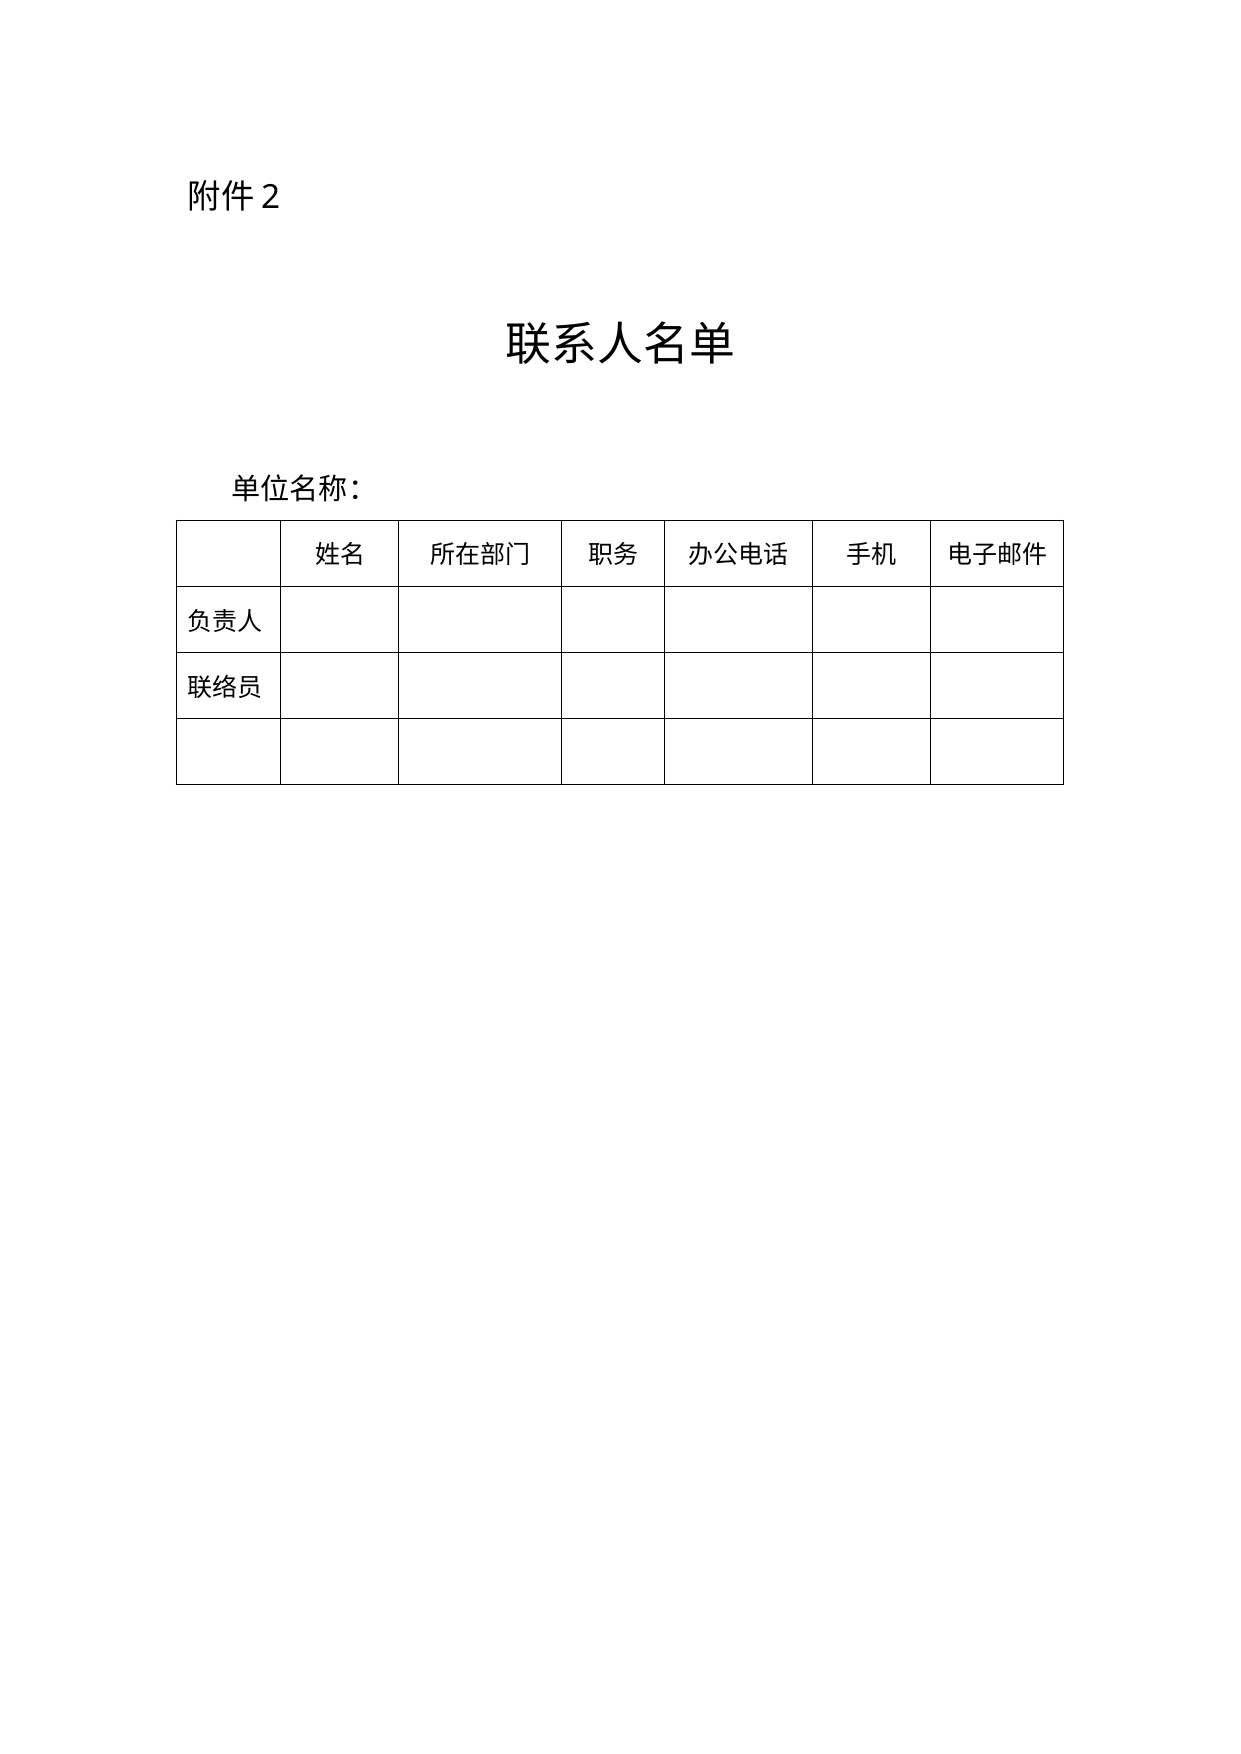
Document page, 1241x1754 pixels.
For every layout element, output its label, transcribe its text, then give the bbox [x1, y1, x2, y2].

table_cell [665, 653, 812, 718]
table_header 办公电话 [665, 521, 812, 586]
text 单位名称： [187, 454, 1053, 519]
text 联系人名单 [187, 292, 1053, 389]
table_cell 负责人 [177, 587, 280, 652]
table_cell [281, 719, 398, 784]
table_cell [931, 587, 1063, 652]
table_cell [399, 719, 561, 784]
table_header [177, 521, 280, 586]
table_header 手机 [813, 521, 930, 586]
table_cell [931, 719, 1063, 784]
table_cell 联络员 [177, 653, 280, 718]
table_cell [562, 587, 664, 652]
table_cell [399, 587, 561, 652]
table_cell [562, 719, 664, 784]
table_cell [813, 719, 930, 784]
text 附件2 [187, 162, 1053, 227]
table_cell [931, 653, 1063, 718]
table_header 电子邮件 [931, 521, 1063, 586]
table_cell [665, 719, 812, 784]
table_cell [399, 653, 561, 718]
table_cell [813, 587, 930, 652]
table_cell [281, 587, 398, 652]
table_cell [177, 719, 280, 784]
table_header 所在部门 [399, 521, 561, 586]
table_cell [665, 587, 812, 652]
table_cell [813, 653, 930, 718]
table_header 职务 [562, 521, 664, 586]
table_cell [562, 653, 664, 718]
table_header 姓名 [281, 521, 398, 586]
table_cell [281, 653, 398, 718]
